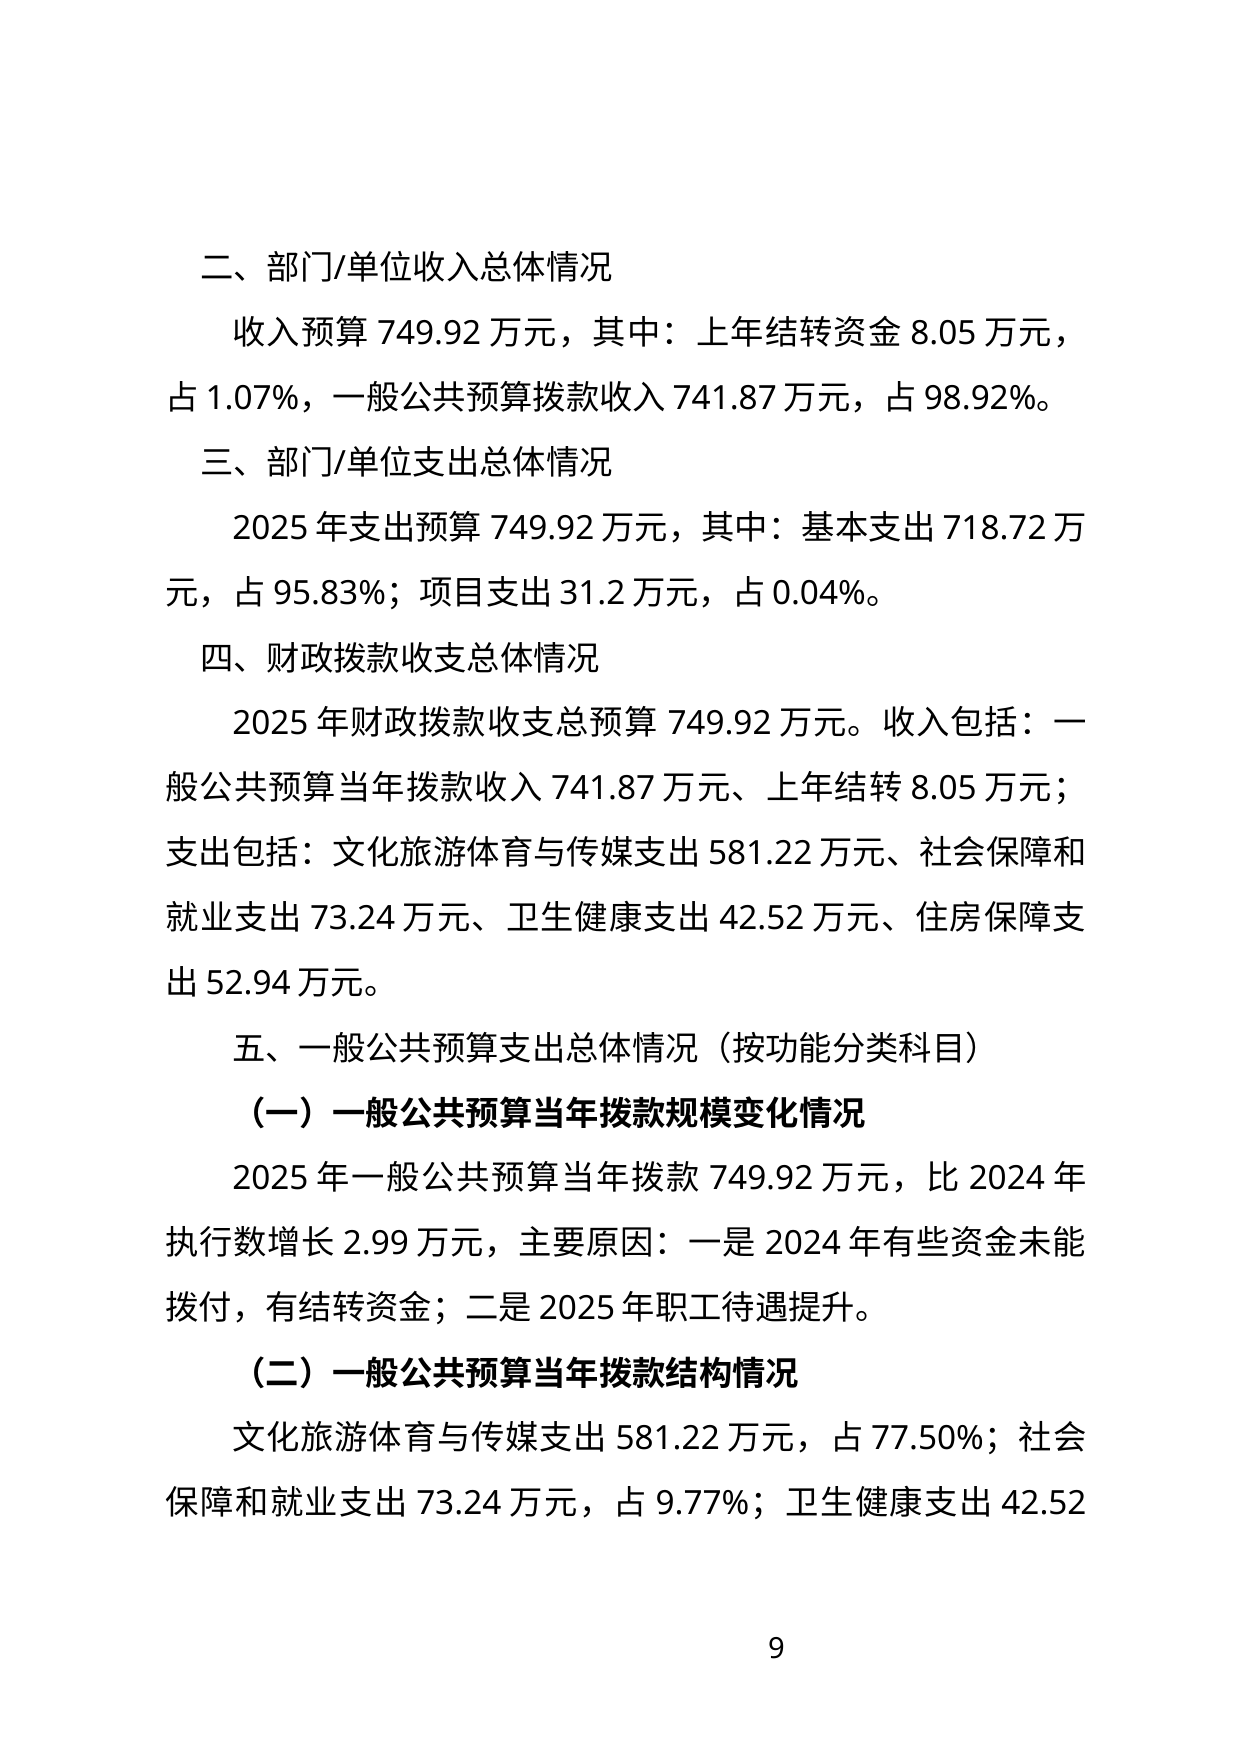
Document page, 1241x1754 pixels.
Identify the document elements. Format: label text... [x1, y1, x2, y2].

text （二）一般公共预算当年拨款结构情况 [165, 1338, 1087, 1403]
text 四、财政拨款收支总体情况 [165, 623, 1087, 688]
text 五、一般公共预算支出总体情况（按功能分类科目） [165, 1013, 1087, 1078]
text 2025年财政拨款收支总预算 749.92万元。收入包括：一般公共预算当年拨款收入741.87万元、上年结转8.05万元；支出包括：文化旅游体育与传媒支出581.22万元、社会保障和就业支出73.24万元、卫生健康支出42.52万元、住房保障支出52.94万元。 [165, 688, 1087, 1013]
text 2025年支出预算 749.92万元，其中：基本支出718.72万元，占 95.83%；项目支出31.2万元，占0.04%。 [165, 493, 1087, 623]
text 三、部门/单位支出总体情况 [165, 428, 1087, 493]
text 二、部门/单位收入总体情况 [165, 233, 1087, 298]
text 2025年一般公共预算当年拨款749.92万元，比2024年执行数增长2.99万元，主要原因：一是2024年有些资金未能拨付，有结转资金；二是2025年职工待遇提升。 [165, 1143, 1087, 1338]
text （一）一般公共预算当年拨款规模变化情况 [165, 1078, 1087, 1143]
text 收入预算749.92万元，其中：上年结转资金8.05万元，占1.07%，一般公共预算拨款收入741.87万元，占98.92%。 [165, 298, 1087, 428]
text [165, 1403, 1087, 1533]
